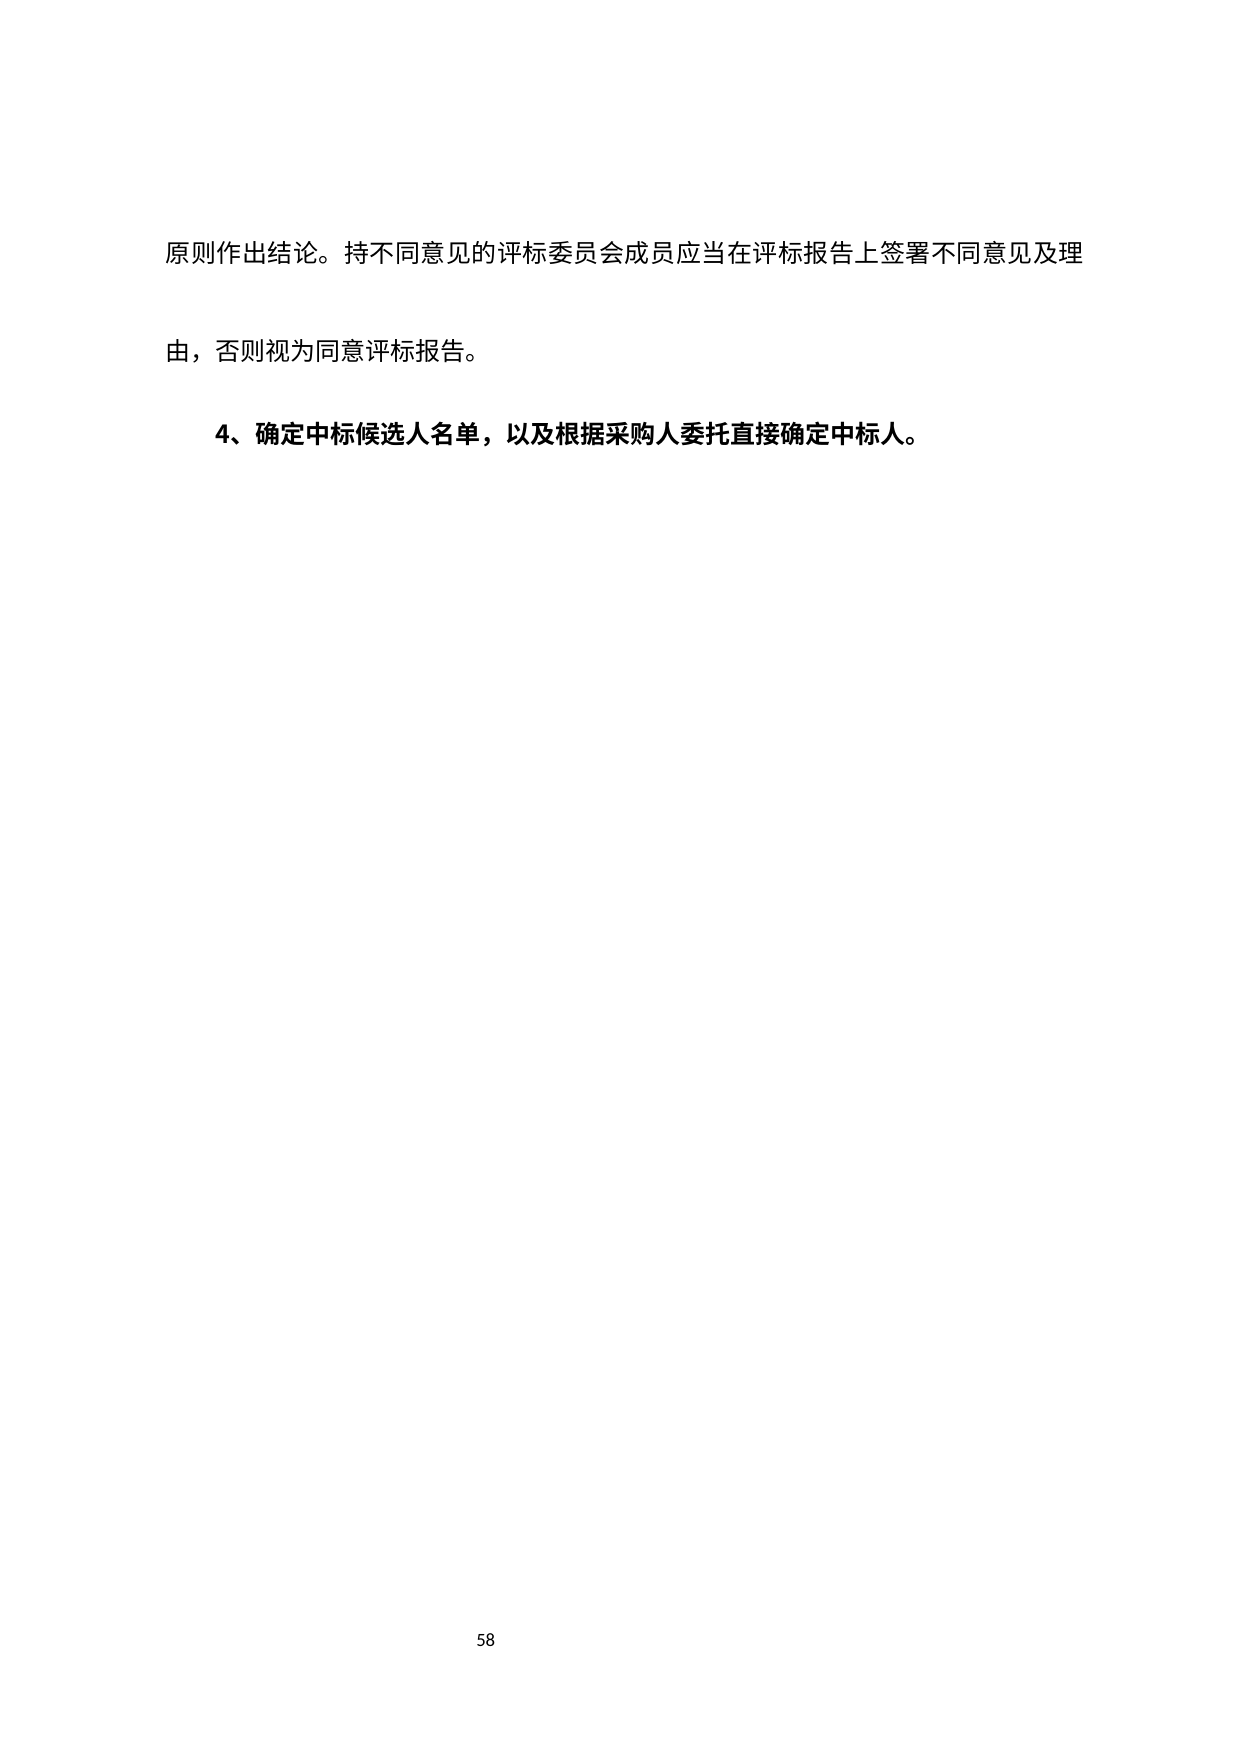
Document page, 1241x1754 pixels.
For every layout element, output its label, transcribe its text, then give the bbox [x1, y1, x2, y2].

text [165, 219, 1087, 382]
text 4、确定中标候选人名单，以及根据采购人委托直接确定中标人。 [165, 400, 1087, 465]
